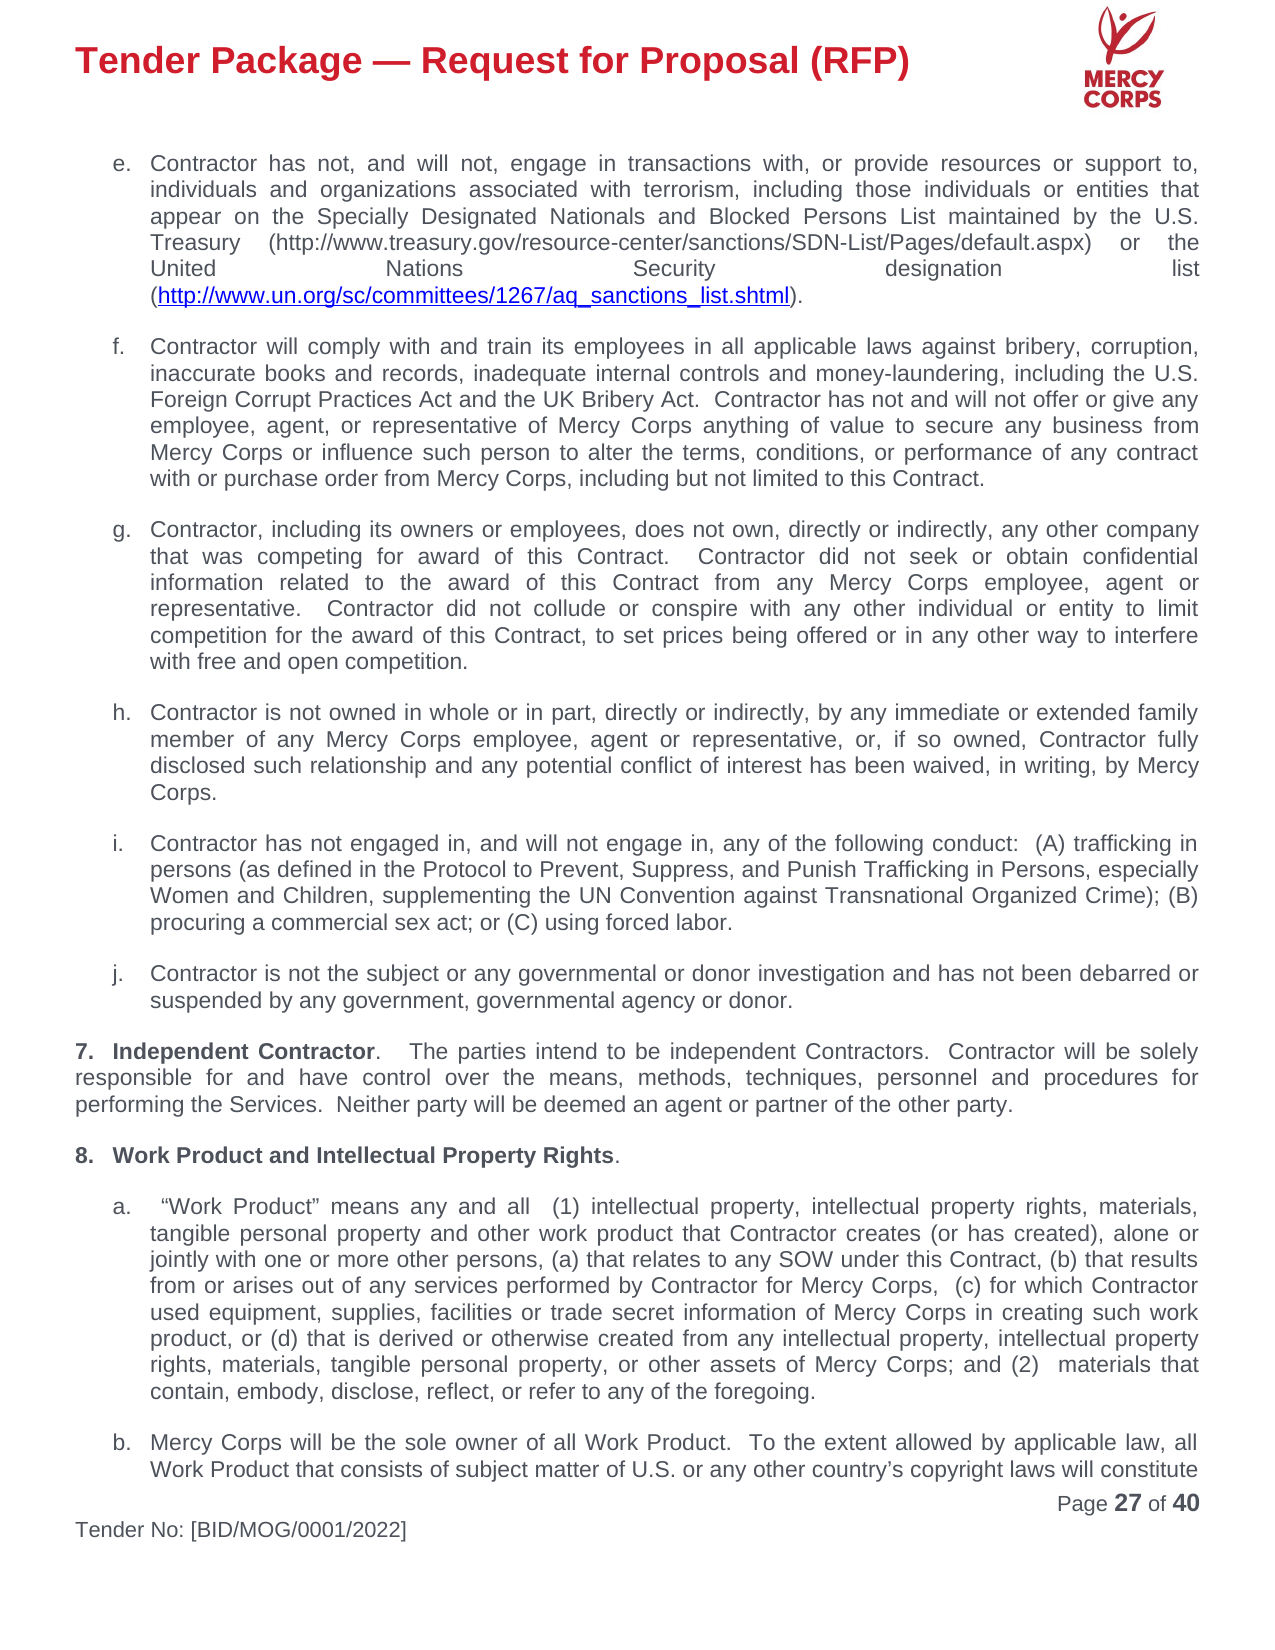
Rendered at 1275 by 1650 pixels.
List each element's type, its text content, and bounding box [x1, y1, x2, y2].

list Work Product and Intellectual Property Rights. [75, 1142, 1200, 1168]
list Contractor will comply with and train its employees in all applicable laws against bribery, corruption, inaccurate books and records, inadequate internal controls and money-laundering, including the U.S. Foreign Corrupt Practices Act and the UK Bribery Act. Contractor has not and will not offer or give any employee, agent, or representative of Mercy Corps anything of value to secure any business from Mercy Corps or influence such person to alter the terms, conditions, or performance of any contract with or purchase order from Mercy Corps, including but not limited to this Contract. [112, 333, 1200, 491]
list “Work Product” means any and all (1) intellectual property, intellectual property rights, materials, tangible personal property and other work product that Contractor creates (or has created), alone or jointly with one or more other persons, (a) that relates to any SOW under this Contract, (b) that results from or arises out of any services performed by Contractor for Mercy Corps, (c) for which Contractor used equipment, supplies, facilities or trade secret information of Mercy Corps in creating such work product, or (d) that is derived or otherwise created from any intellectual property, intellectual property rights, materials, tangible personal property, or other assets of Mercy Corps; and (2) materials that contain, embody, disclose, reflect, or refer to any of the foregoing. [112, 1193, 1200, 1404]
list Contractor has not, and will not, engage in transactions with, or provide resources or support to, individuals and organizations associated with terrorism, including those individuals or entities that appear on the Specially Designated Nationals and Blocked Persons List maintained by the U.S. Treasury (http://www.treasury.gov/resource-center/sanctions/SDN-List/Pages/default.aspx) or the United Nations Security designation list (http://www.un.org/sc/committees/1267/aq_sanctions_list.shtml). [112, 150, 1200, 308]
picture [1076, 0, 1167, 114]
list Independent Contractor. The parties intend to be independent Contractors. Contractor will be solely responsible for and have control over the means, methods, techniques, personnel and procedures for performing the Services. Neither party will be deemed an agent or partner of the other party. [75, 1038, 1200, 1117]
list Contractor is not the subject or any governmental or donor investigation and has not been debarred or suspended by any government, governmental agency or donor. [112, 960, 1200, 1013]
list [112, 1429, 1200, 1482]
list Contractor is not owned in whole or in part, directly or indirectly, by any immediate or extended family member of any Mercy Corps employee, agent or representative, or, if so owned, Contractor fully disclosed such relationship and any potential conflict of interest has been waived, in writing, by Mercy Corps. [112, 699, 1200, 805]
list Contractor, including its owners or employees, does not own, directly or indirectly, any other company that was competing for award of this Contract. Contractor did not seek or obtain confidential information related to the award of this Contract from any Mercy Corps employee, agent or representative. Contractor did not collude or conspire with any other individual or entity to limit competition for the award of this Contract, to set prices being offered or in any other way to interfere with free and open competition. [112, 516, 1200, 674]
list Contractor has not engaged in, and will not engage in, any of the following conduct: (A) trafficking in persons (as defined in the Protocol to Prevent, Suppress, and Punish Trafficking in Persons, especially Women and Children, supplementing the UN Convention against Transnational Organized Crime); (B) procuring a commercial sex act; or (C) using forced labor. [112, 830, 1200, 935]
